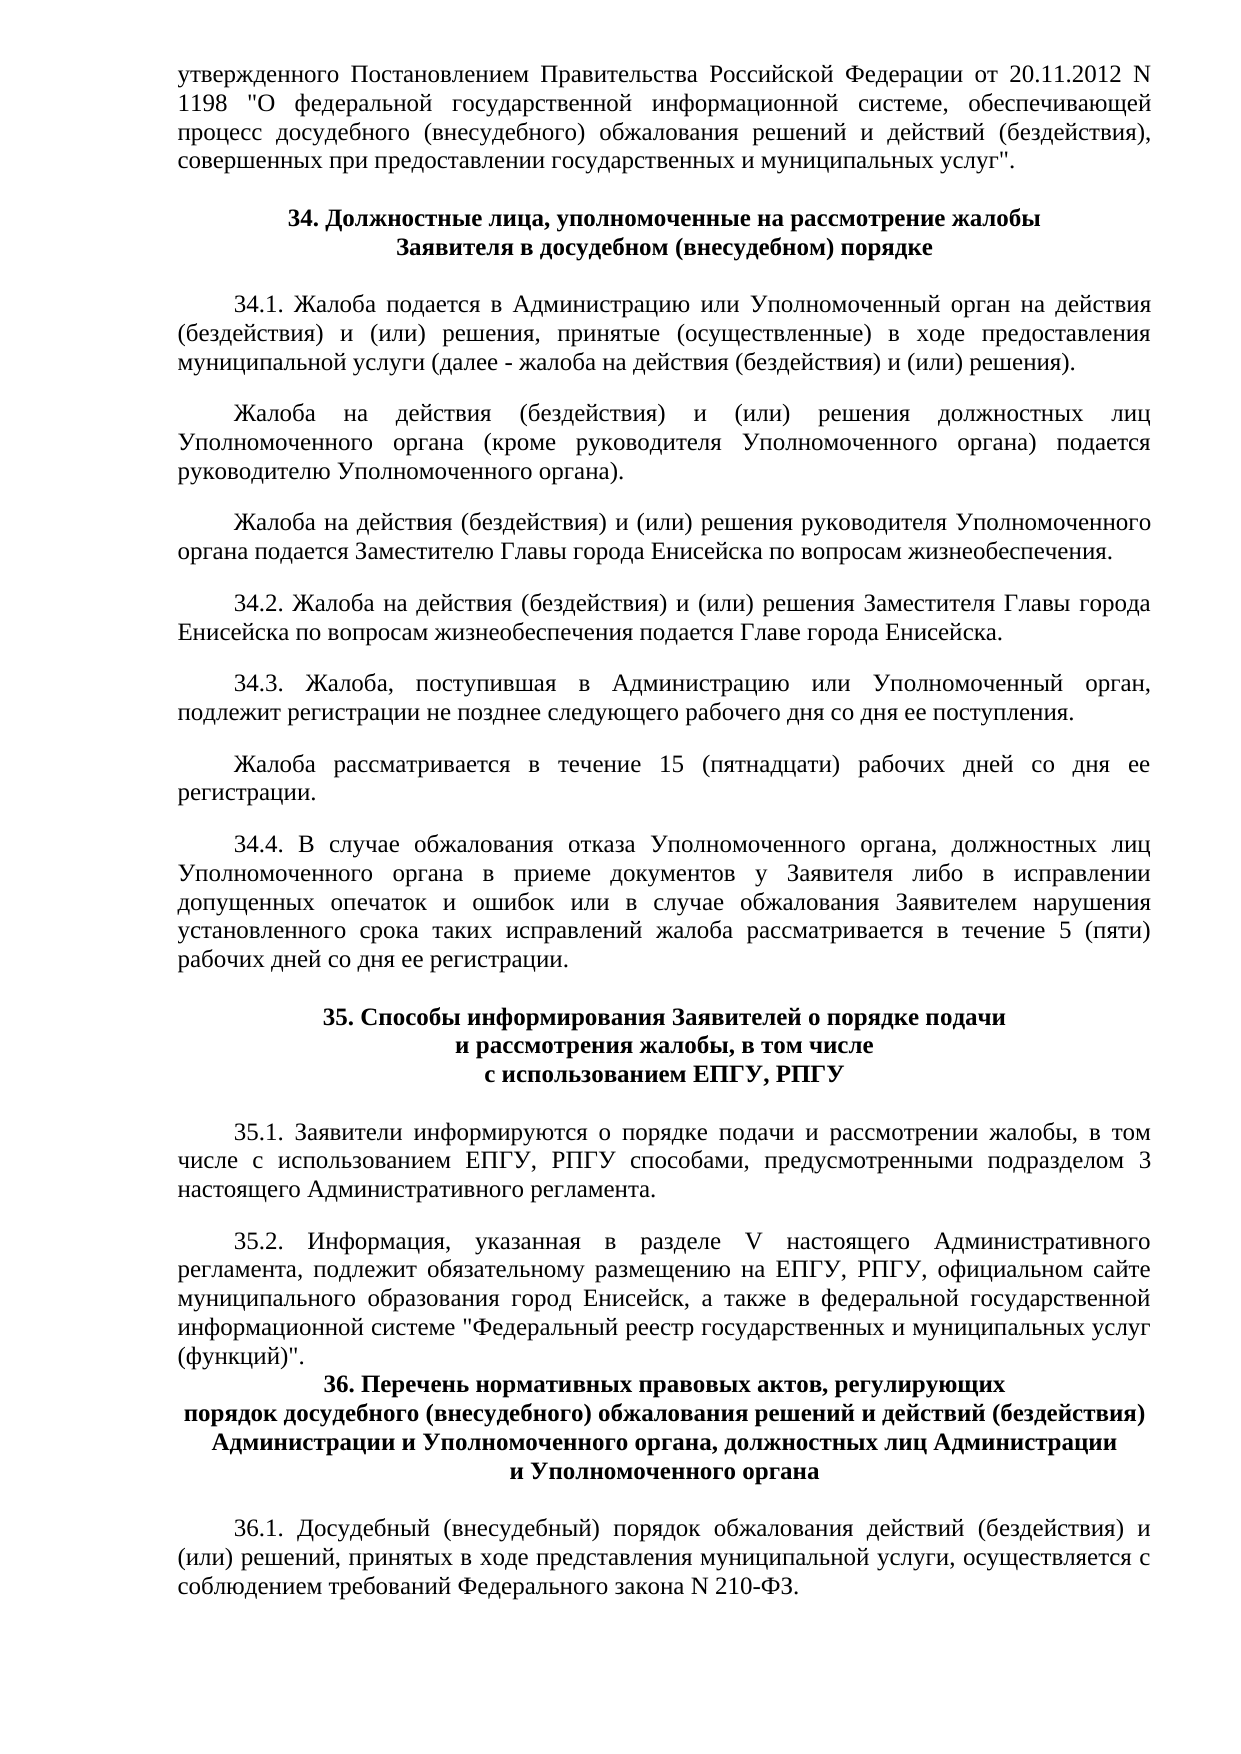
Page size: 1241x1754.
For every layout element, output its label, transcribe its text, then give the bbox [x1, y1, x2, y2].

text 34.1. Жалоба подается в Администрацию или Уполномоченный орган на действия (бездействия) и (или) решения, принятые (осуществленные) в ходе предоставления муниципальной услуги (далее - жалоба на действия (бездействия) и (или) решения). [177, 289, 1152, 375]
text 36.1. Досудебный (внесудебный) порядок обжалования действий (бездействия) и (или) решений, принятых в ходе представления муниципальной услуги, осуществляется с соблюдением требований Федерального закона N 210-ФЗ. [177, 1513, 1152, 1599]
text 35.1. Заявители информируются о порядке подачи и рассмотрении жалобы, в том числе с использованием ЕПГУ, РПГУ способами, предусмотренными подразделом 3 настоящего Административного регламента. [177, 1117, 1152, 1203]
title 35. Способы информирования Заявителей о порядке подачи [177, 1002, 1152, 1030]
title и Уполномоченного органа [177, 1456, 1152, 1484]
title Заявителя в досудебном (внесудебном) порядке [177, 232, 1152, 260]
text 35.2. Информация, указанная в разделе V настоящего Административного регламента, подлежит обязательному размещению на ЕПГУ, РПГУ, официальном сайте муниципального образования город Енисейск, а также в федеральной государственной информационной системе "Федеральный реестр государственных и муниципальных услуг (функций)". [177, 1226, 1152, 1369]
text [177, 59, 1152, 174]
text 34.3. Жалоба, поступившая в Администрацию или Уполномоченный орган, подлежит регистрации не позднее следующего рабочего дня со дня ее поступления. [177, 668, 1152, 726]
text Жалоба на действия (бездействия) и (или) решения должностных лиц Уполномоченного органа (кроме руководителя Уполномоченного органа) подается руководителю Уполномоченного органа). [177, 398, 1152, 484]
title порядок досудебного (внесудебного) обжалования решений и действий (бездействия) Администрации и Уполномоченного органа, должностных лиц Администрации [177, 1398, 1152, 1456]
title и рассмотрения жалобы, в том числе [177, 1030, 1152, 1059]
title с использованием ЕПГУ, РПГУ [177, 1059, 1152, 1088]
text 34.2. Жалоба на действия (бездействия) и (или) решения Заместителя Главы города Енисейска по вопросам жизнеобеспечения подается Главе города Енисейска. [177, 588, 1152, 645]
text 34.4. В случае обжалования отказа Уполномоченного органа, должностных лиц Уполномоченного органа в приеме документов у Заявителя либо в исправлении допущенных опечаток и ошибок или в случае обжалования Заявителем нарушения установленного срока таких исправлений жалоба рассматривается в течение 5 (пяти) рабочих дней со дня ее регистрации. [177, 829, 1152, 973]
text Жалоба на действия (бездействия) и (или) решения руководителя Уполномоченного органа подается Заместителю Главы города Енисейска по вопросам жизнеобеспечения. [177, 507, 1152, 565]
title 36. Перечень нормативных правовых актов, регулирующих [177, 1369, 1152, 1398]
text Жалоба рассматривается в течение 15 (пятнадцати) рабочих дней со дня ее регистрации. [177, 749, 1152, 806]
title 34. Должностные лица, уполномоченные на рассмотрение жалобы [177, 203, 1152, 232]
